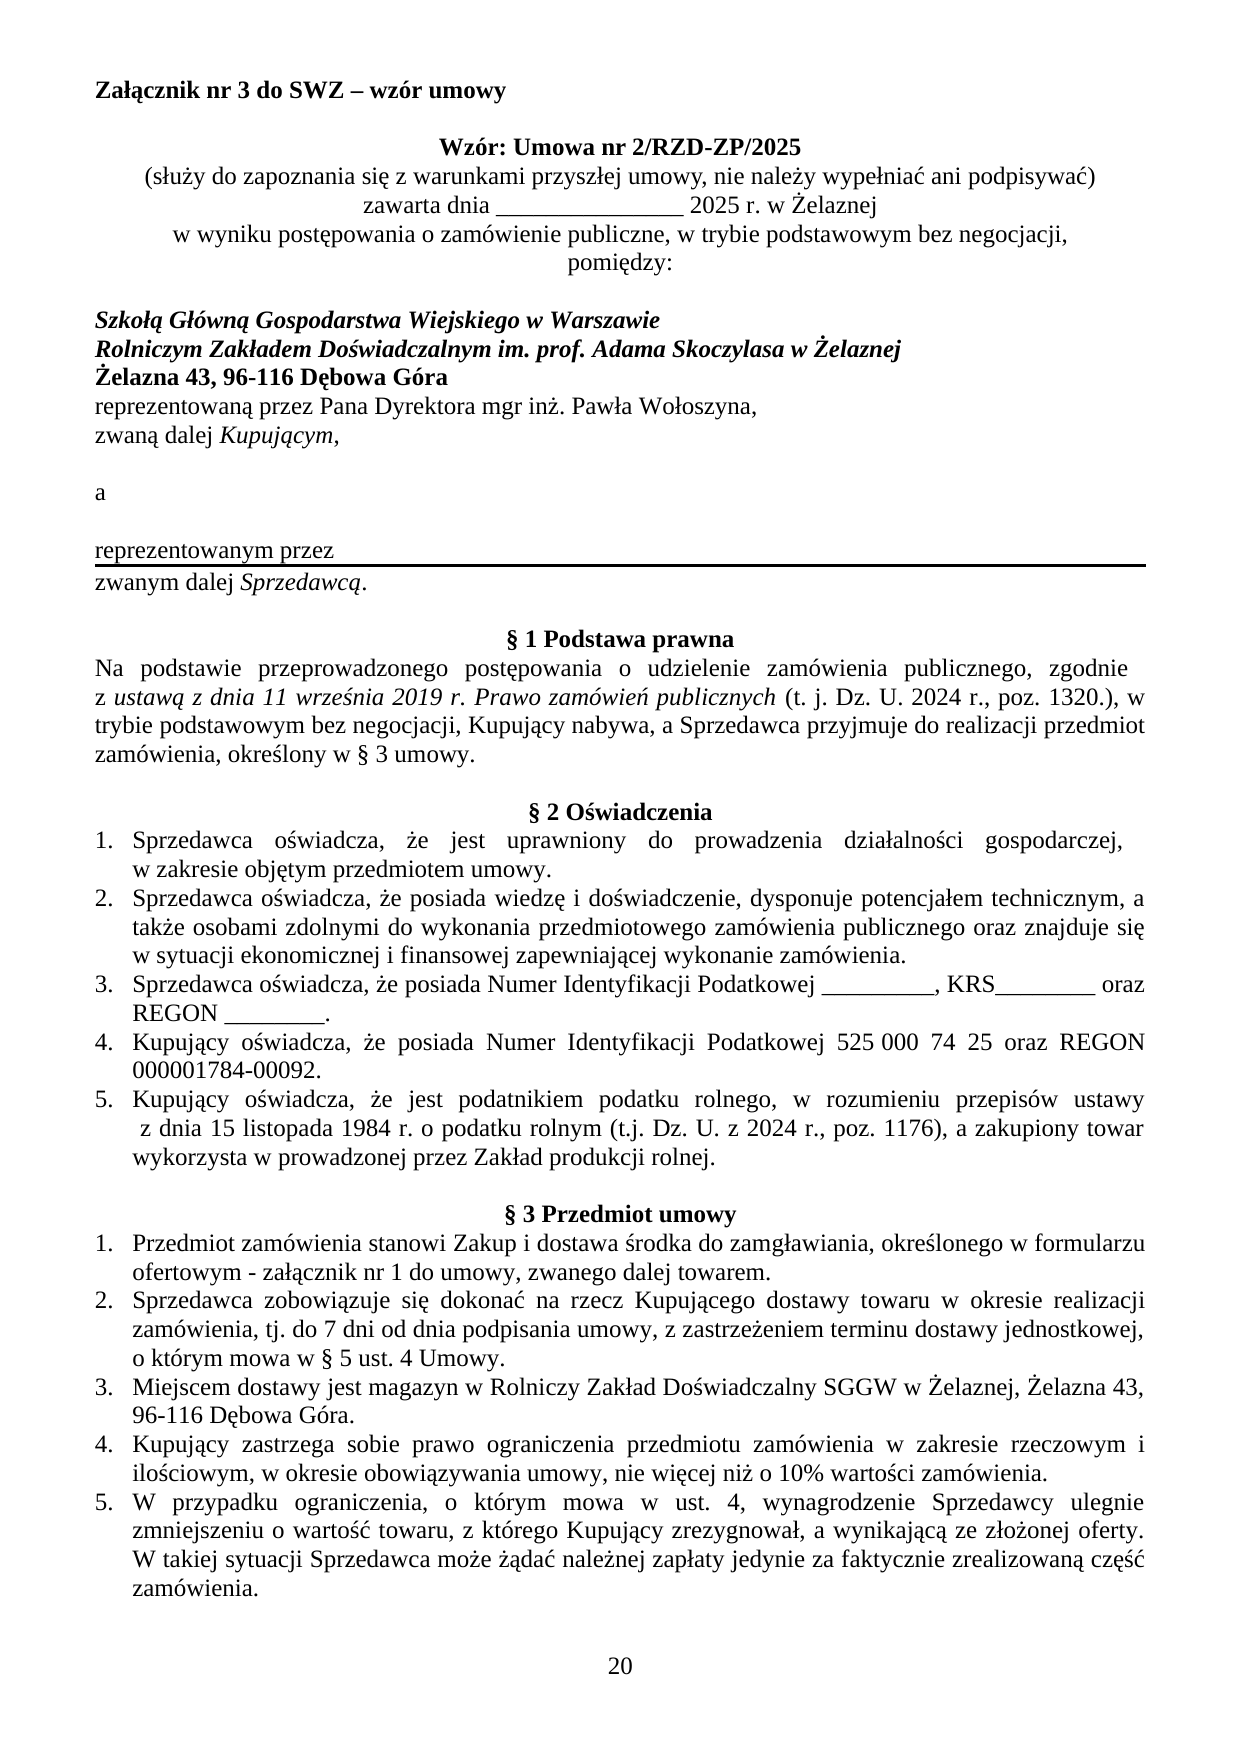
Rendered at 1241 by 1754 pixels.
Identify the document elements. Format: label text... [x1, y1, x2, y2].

text a [94, 477, 1146, 506]
text reprezentowaną przez Pana Dyrektora mgr inż. Pawła Wołoszyna, [94, 391, 1146, 420]
text Żelazna 43, 96-116 Dębowa Góra [94, 362, 1146, 391]
text Szkołą Główną Gospodarstwa Wiejskiego w Warszawie [94, 305, 1146, 334]
text 4. Kupujący oświadcza, że posiada Numer Identyfikacji Podatkowej 525 000 74 25 oraz REGON 000001784-00092. [94, 1027, 1146, 1084]
text § 2 Oświadczenia [94, 797, 1146, 826]
text 3. Sprzedawca oświadcza, że posiada Numer Identyfikacji Podatkowej _________, KRS________ oraz REGON ________. [94, 969, 1146, 1027]
title (służy do zapoznania się z warunkami przyszłej umowy, nie należy wypełniać ani podpisywać) [94, 161, 1146, 190]
text 5. W przypadku ograniczenia, o którym mowa w ust. 4, wynagrodzenie Sprzedawcy ulegnie zmniejszeniu o wartość towaru, z którego Kupujący zrezygnował, a wynikającą ze złożonej oferty. W takiej sytuacji Sprzedawca może żądać należnej zapłaty jedynie za faktycznie zrealizowaną część zamówienia. [94, 1487, 1146, 1602]
text 3. Miejscem dostawy jest magazyn w Rolniczy Zakład Doświadczalny SGGW w Żelaznej, Żelazna 43, 96-116 Dębowa Góra. [94, 1372, 1146, 1429]
text w wyniku postępowania o zamówienie publiczne, w trybie podstawowym bez negocjacji, [94, 219, 1146, 247]
text 1. Sprzedawca oświadcza, że jest uprawniony do prowadzenia działalności gospodarczej, w zakresie objętym przedmiotem umowy. [94, 826, 1146, 883]
text 5. Kupujący oświadcza, że jest podatnikiem podatku rolnego, w rozumieniu przepisów ustawy z dnia 15 listopada 1984 r. o podatku rolnym (t.j. Dz. U. z 2024 r., poz. 1176), a zakupiony towar wykorzysta w prowadzonej przez Zakład produkcji rolnej. [94, 1084, 1146, 1171]
text zwanym dalej Sprzedawcą. [94, 567, 1146, 596]
text 2. Sprzedawca oświadcza, że posiada wiedzę i doświadczenie, dysponuje potencjałem technicznym, a także osobami zdolnymi do wykonania przedmiotowego zamówienia publicznego oraz znajduje się w sytuacji ekonomicznej i finansowej zapewniającej wykonanie zamówienia. [94, 883, 1146, 969]
text Rolniczym Zakładem Doświadczalnym im. prof. Adama Skoczylasa w Żelaznej [94, 334, 1146, 362]
title Wzór: Umowa nr 2/RZD-ZP/2025 [94, 132, 1146, 161]
text zawarta dnia _______________ 2025 r. w Żelaznej [94, 190, 1146, 219]
text 1. Przedmiot zamówienia stanowi Zakup i dostawa środka do zamgławiania, określonego w formularzu ofertowym - załącznik nr 1 do umowy, zwanego dalej towarem. [94, 1228, 1146, 1286]
text pomiędzy: [94, 247, 1146, 276]
text § 3 Przedmiot umowy [94, 1199, 1146, 1228]
subtitle Załącznik nr 3 do SWZ – wzór umowy [94, 75, 1146, 104]
text reprezentowanym przez [94, 535, 1146, 567]
text 2. Sprzedawca zobowiązuje się dokonać na rzecz Kupującego dostawy towaru w okresie realizacji zamówienia, tj. do 7 dni od dnia podpisania umowy, z zastrzeżeniem terminu dostawy jednostkowej, o którym mowa w § 5 ust. 4 Umowy. [94, 1286, 1146, 1372]
text Na podstawie przeprowadzonego postępowania o udzielenie zamówienia publicznego, zgodnie z ustawą z dnia 11 września 2019 r. Prawo zamówień publicznych (t. j. Dz. U. 2024 r., poz. 1320.), w trybie podstawowym bez negocjacji, Kupujący nabywa, a Sprzedawca przyjmuje do realizacji przedmiot zamówienia, określony w § 3 umowy. [94, 653, 1146, 768]
text 4. Kupujący zastrzega sobie prawo ograniczenia przedmiotu zamówienia w zakresie rzeczowym i ilościowym, w okresie obowiązywania umowy, nie więcej niż o 10% wartości zamówienia. [94, 1429, 1146, 1487]
text § 1 Podstawa prawna [94, 624, 1146, 653]
text zwaną dalej Kupującym, [94, 420, 1146, 449]
